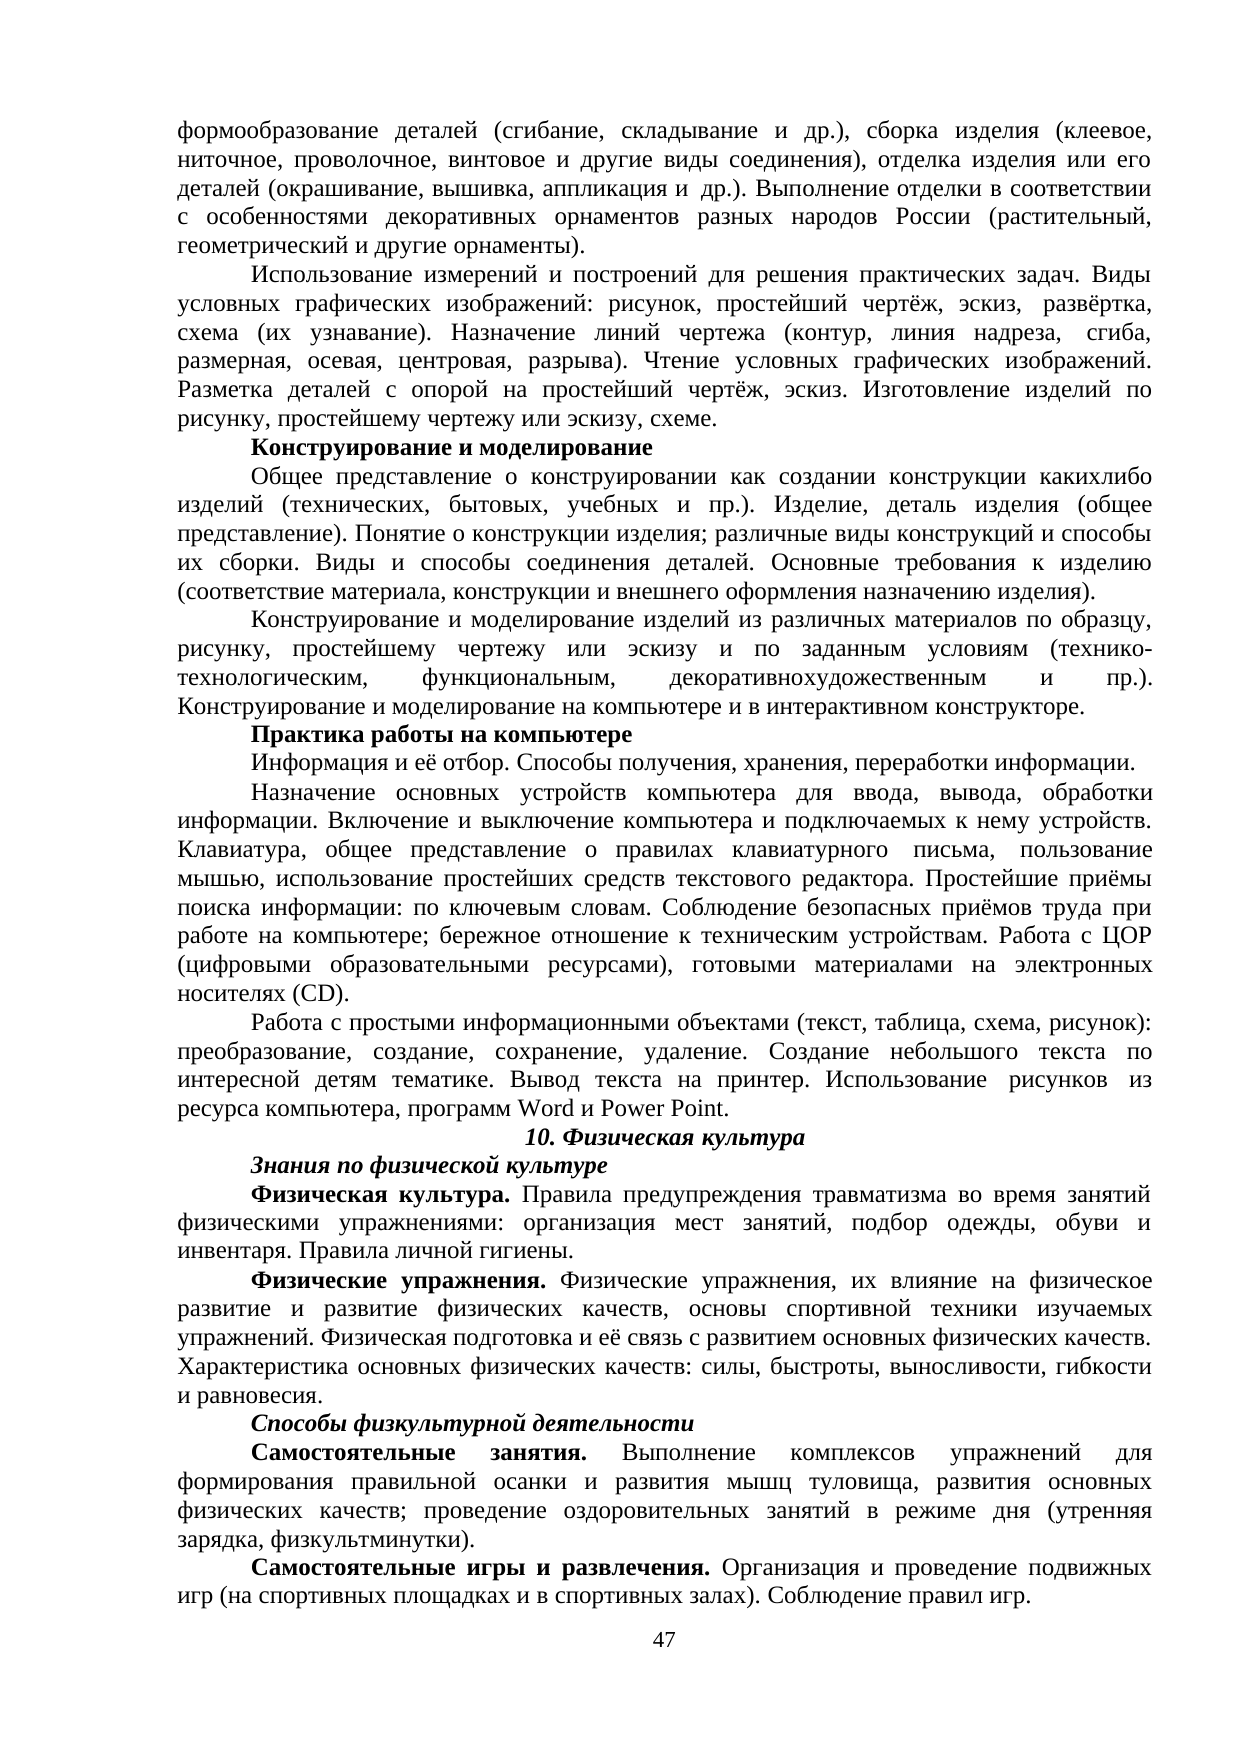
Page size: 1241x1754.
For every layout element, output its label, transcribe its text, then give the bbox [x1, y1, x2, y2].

subtitle Конструирование и моделирование [251, 432, 1240, 461]
text Работа с простыми информационными объектами (текст, таблица, схема, рисунок): преобразование, создание, сохранение, удаление. Создание небольшого текста по интересной детям тематике. Вывод текста на принтер. Использование рисунков из ресурса компьютера, программ Word и Power Point. [177, 1007, 1153, 1122]
text Конструирование и моделирование изделий из различных материалов по образцу, рисунку, простейшему чертежу или эскизу и по заданным условиям (технико­технологическим, функциональным, декоративно­художественным и пр.). Конструирование и моделирование на компьютере и в интерактивном конструкторе. [177, 604, 1153, 719]
text Использование измерений и построений для решения практических задач. Виды условных графических изображений: рисунок, простейший чертёж, эскиз, развёртка, схема (их узнавание). Назначение линий чертежа (контур, линия надреза, сгиба, размерная, осевая, центровая, разрыва). Чтение условных графических изображений. Разметка деталей с опорой на простейший чертёж, эскиз. Изготовление изделий по рисунку, простейшему чертежу или эскизу, схеме. [177, 259, 1152, 432]
subtitle Способы физкультурной деятельности [251, 1409, 1240, 1437]
text Информация и её отбор. Способы получения, хранения, переработки информации. [251, 748, 1240, 777]
text Физическая культура. Правила предупреждения травматизма во время занятий физическими упражнениями: организация мест занятий, подбор одежды, обуви и инвентаря. Правила личной гигиены. [177, 1180, 1151, 1264]
text Назначение основных устройств компьютера для ввода, вывода, обработки информации. Включение и выключение компьютера и подключаемых к нему устройств. Клавиатура, общее представление о правилах клавиатурного письма, пользование мышью, использование простейших средств текстового редактора. Простейшие приёмы поиска информации: по ключевым словам. Соблюдение безопасных приёмов труда при работе на компьютере; бережное отношение к техническим устройствам. Работа с ЦОР (цифровыми образовательными ресурсами), готовыми материалами на электронных носителях (CD). [177, 777, 1153, 1007]
subtitle Физическая культура Знания по физической культуре [251, 1123, 805, 1179]
subtitle Практика работы на компьютере [251, 720, 1240, 748]
text формообразование деталей (сгибание, складывание и др.), сборка изделия (клеевое, ниточное, проволочное, винтовое и другие виды соединения), отделка изделия или его деталей (окрашивание, вышивка, аппликация и др.). Выполнение отделки в соответствии с особенностями декоративных орнаментов разных народов России (растительный, геометрический и другие орнаменты). [177, 115, 1152, 259]
text Самостоятельные занятия. Выполнение комплексов упражнений для формирования правильной осанки и развития мышц туловища, развития основных физических качеств; проведение оздоровительных занятий в режиме дня (утренняя зарядка, физкультминутки). [177, 1437, 1152, 1552]
text Самостоятельные игры и развлечения. Организация и проведение подвижных игр (на спортивных площадках и в спортивных залах). Соблюдение правил игр. [177, 1552, 1152, 1609]
text Физические упражнения. Физические упражнения, их влияние на физическое развитие и развитие физических качеств, основы спортивной техники изучаемых упражнений. Физическая подготовка и её связь с развитием основных физических качеств. Характеристика основных физических качеств: силы, быстроты, выносливости, гибкости и равновесия. [177, 1265, 1152, 1408]
text Общее представление о конструировании как создании конструкции каких­либо изделий (технических, бытовых, учебных и пр.). Изделие, деталь изделия (общее представление). Понятие о конструкции изделия; различные виды конструкций и способы их сборки. Виды и способы соединения деталей. Основные требования к изделию (соответствие материала, конструкции и внешнего оформления назначению изделия). [177, 461, 1152, 604]
